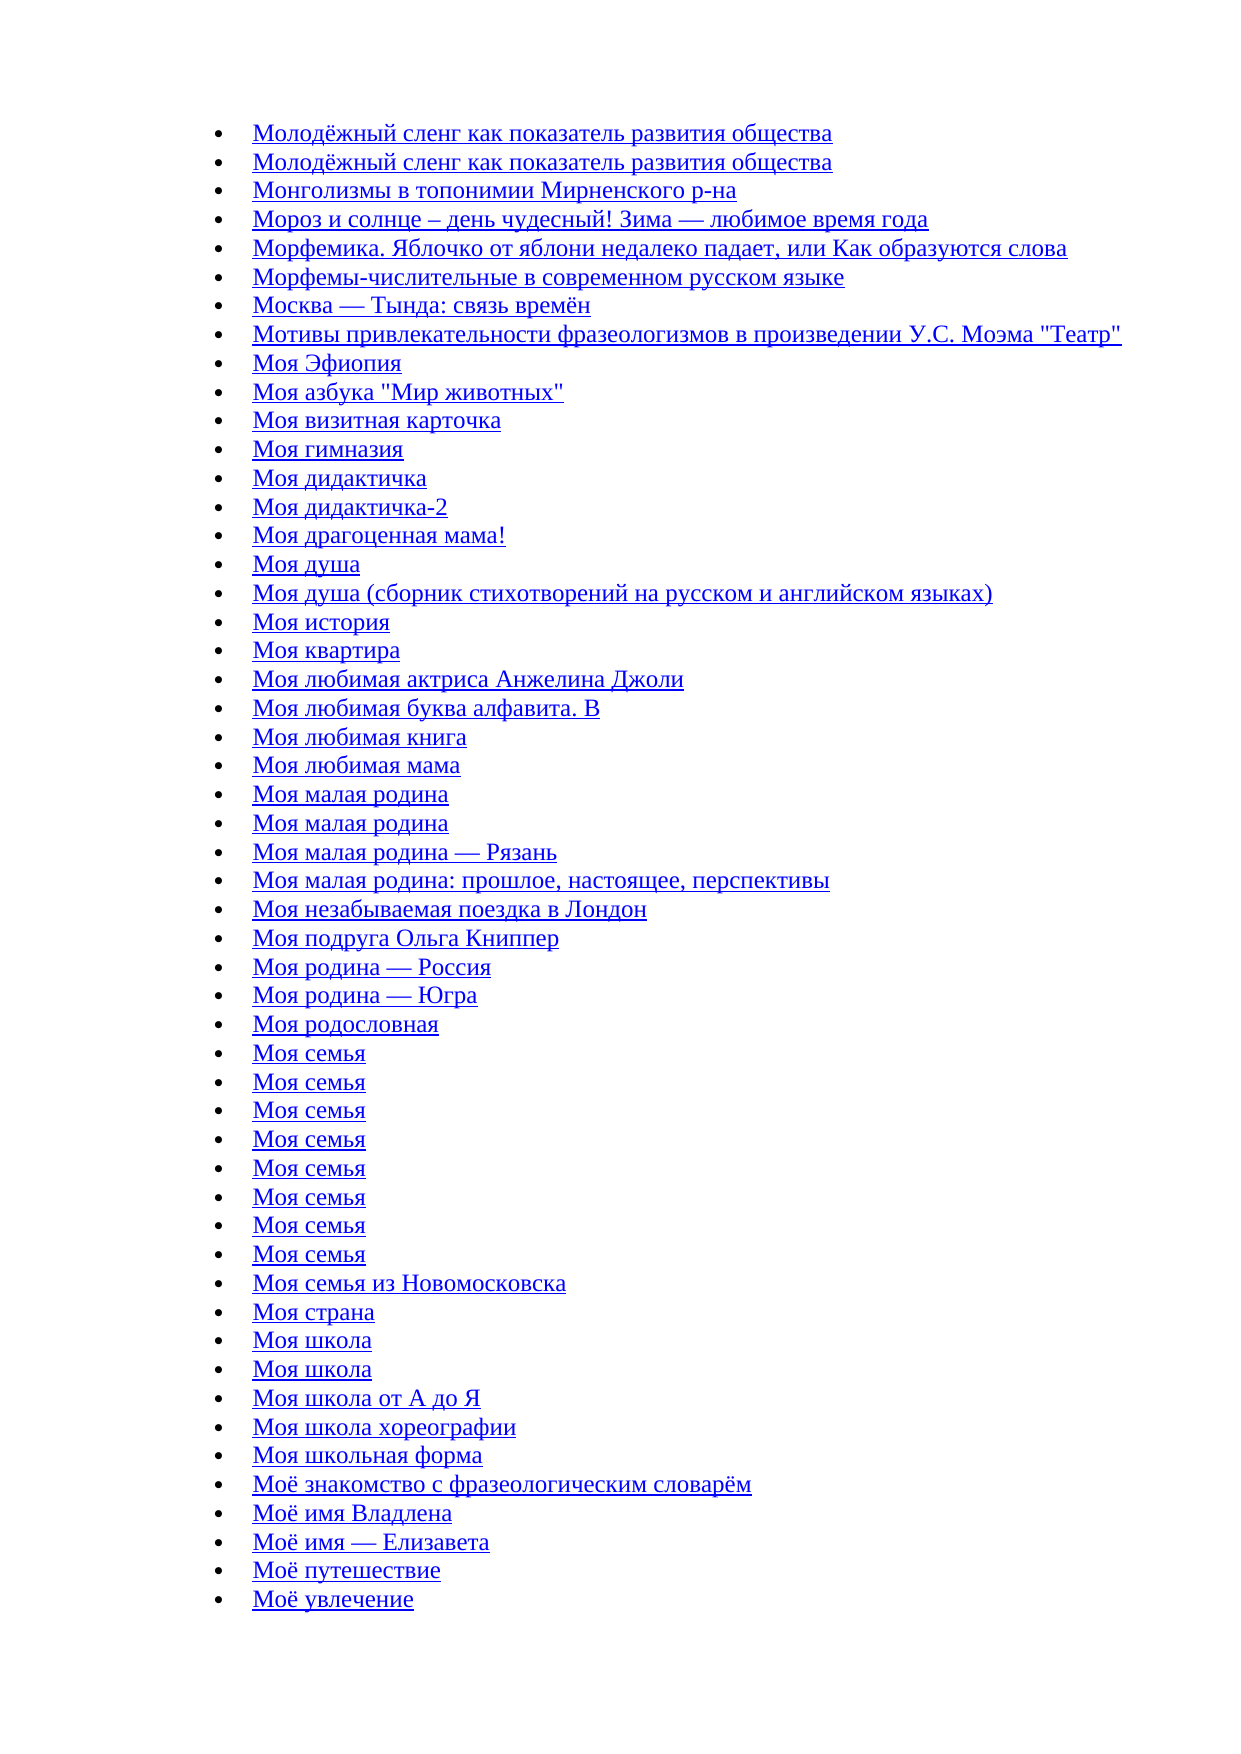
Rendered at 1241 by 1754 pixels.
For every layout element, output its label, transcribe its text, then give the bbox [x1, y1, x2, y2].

list Моя семья [215, 1153, 1152, 1182]
list Моя малая родина: прошлое, настоящее, перспективы [215, 866, 1152, 894]
list Моё имя Владлена [215, 1498, 1152, 1527]
list Моя родословная [215, 1009, 1152, 1038]
list Моя малая родина [215, 808, 1152, 837]
list Молодёжный сленг как показатель развития общества [215, 147, 1152, 176]
list Моя семья [215, 1124, 1152, 1153]
list Моя визитная карточка [215, 406, 1152, 434]
list Моя любимая мама [215, 751, 1152, 779]
list Моя семья [215, 1239, 1152, 1268]
list Моя семья [215, 1182, 1152, 1211]
list Моя квартира [215, 636, 1152, 664]
list Молодёжный сленг как показатель развития общества [215, 118, 1152, 147]
list Моя малая родина — Рязань [215, 837, 1152, 866]
list Моя гимназия [215, 434, 1152, 463]
list Моя школа хореографии [215, 1412, 1152, 1441]
list Моя малая родина [215, 779, 1152, 808]
list Москва — Тында: связь времён [215, 291, 1152, 319]
list Морфемика. Яблочко от яблони недалеко падает, или Как образуются слова [215, 233, 1152, 262]
list Моя школа [215, 1354, 1152, 1383]
list Моя семья [215, 1038, 1152, 1067]
list Моя любимая актриса Анжелина Джоли [215, 664, 1152, 693]
list Моя страна [215, 1297, 1152, 1326]
list Моя история [215, 607, 1152, 636]
list Моя незабываемая поездка в Лондон [215, 894, 1152, 923]
list Монголизмы в топонимии Мирненского р-на [215, 176, 1152, 204]
list Моя дидактичка [215, 463, 1152, 492]
list Морфемы-числительные в современном русском языке [215, 262, 1152, 291]
list Моя родина — Россия [215, 952, 1152, 981]
list Моя школьная форма [215, 1441, 1152, 1469]
list Моё имя — Елизавета [215, 1527, 1152, 1556]
list Моя драгоценная мама! [215, 521, 1152, 549]
list Моё знакомство с фразеологическим словарём [215, 1469, 1152, 1498]
list Моя любимая книга [215, 722, 1152, 751]
list Моя подруга Ольга Книппер [215, 923, 1152, 952]
list Мотивы привлекательности фразеологизмов в произведении У.С. Моэма "Театр" [215, 319, 1152, 348]
list Моя азбука "Мир животных" [215, 377, 1152, 406]
list Моя родина — Югра [215, 981, 1152, 1009]
list Моя любимая буква алфавита. В [215, 693, 1152, 722]
list Моя душа (сборник стихотворений на русском и английском языках) [215, 578, 1152, 607]
list Моя семья [215, 1067, 1152, 1096]
list Моя семья из Новомосковска [215, 1268, 1152, 1297]
list Моя дидактичка-2 [215, 492, 1152, 521]
list Моя семья [215, 1211, 1152, 1239]
list Моя душа [215, 549, 1152, 578]
list Моё путешествие [215, 1556, 1152, 1584]
list Моя семья [215, 1096, 1152, 1124]
list Мороз и солнце – день чудесный! Зима — любимое время года [215, 204, 1152, 233]
list Моя Эфиопия [215, 348, 1152, 377]
list Моё увлечение [215, 1584, 1152, 1613]
list Моя школа [215, 1326, 1152, 1354]
list Моя школа от А до Я [215, 1383, 1152, 1412]
